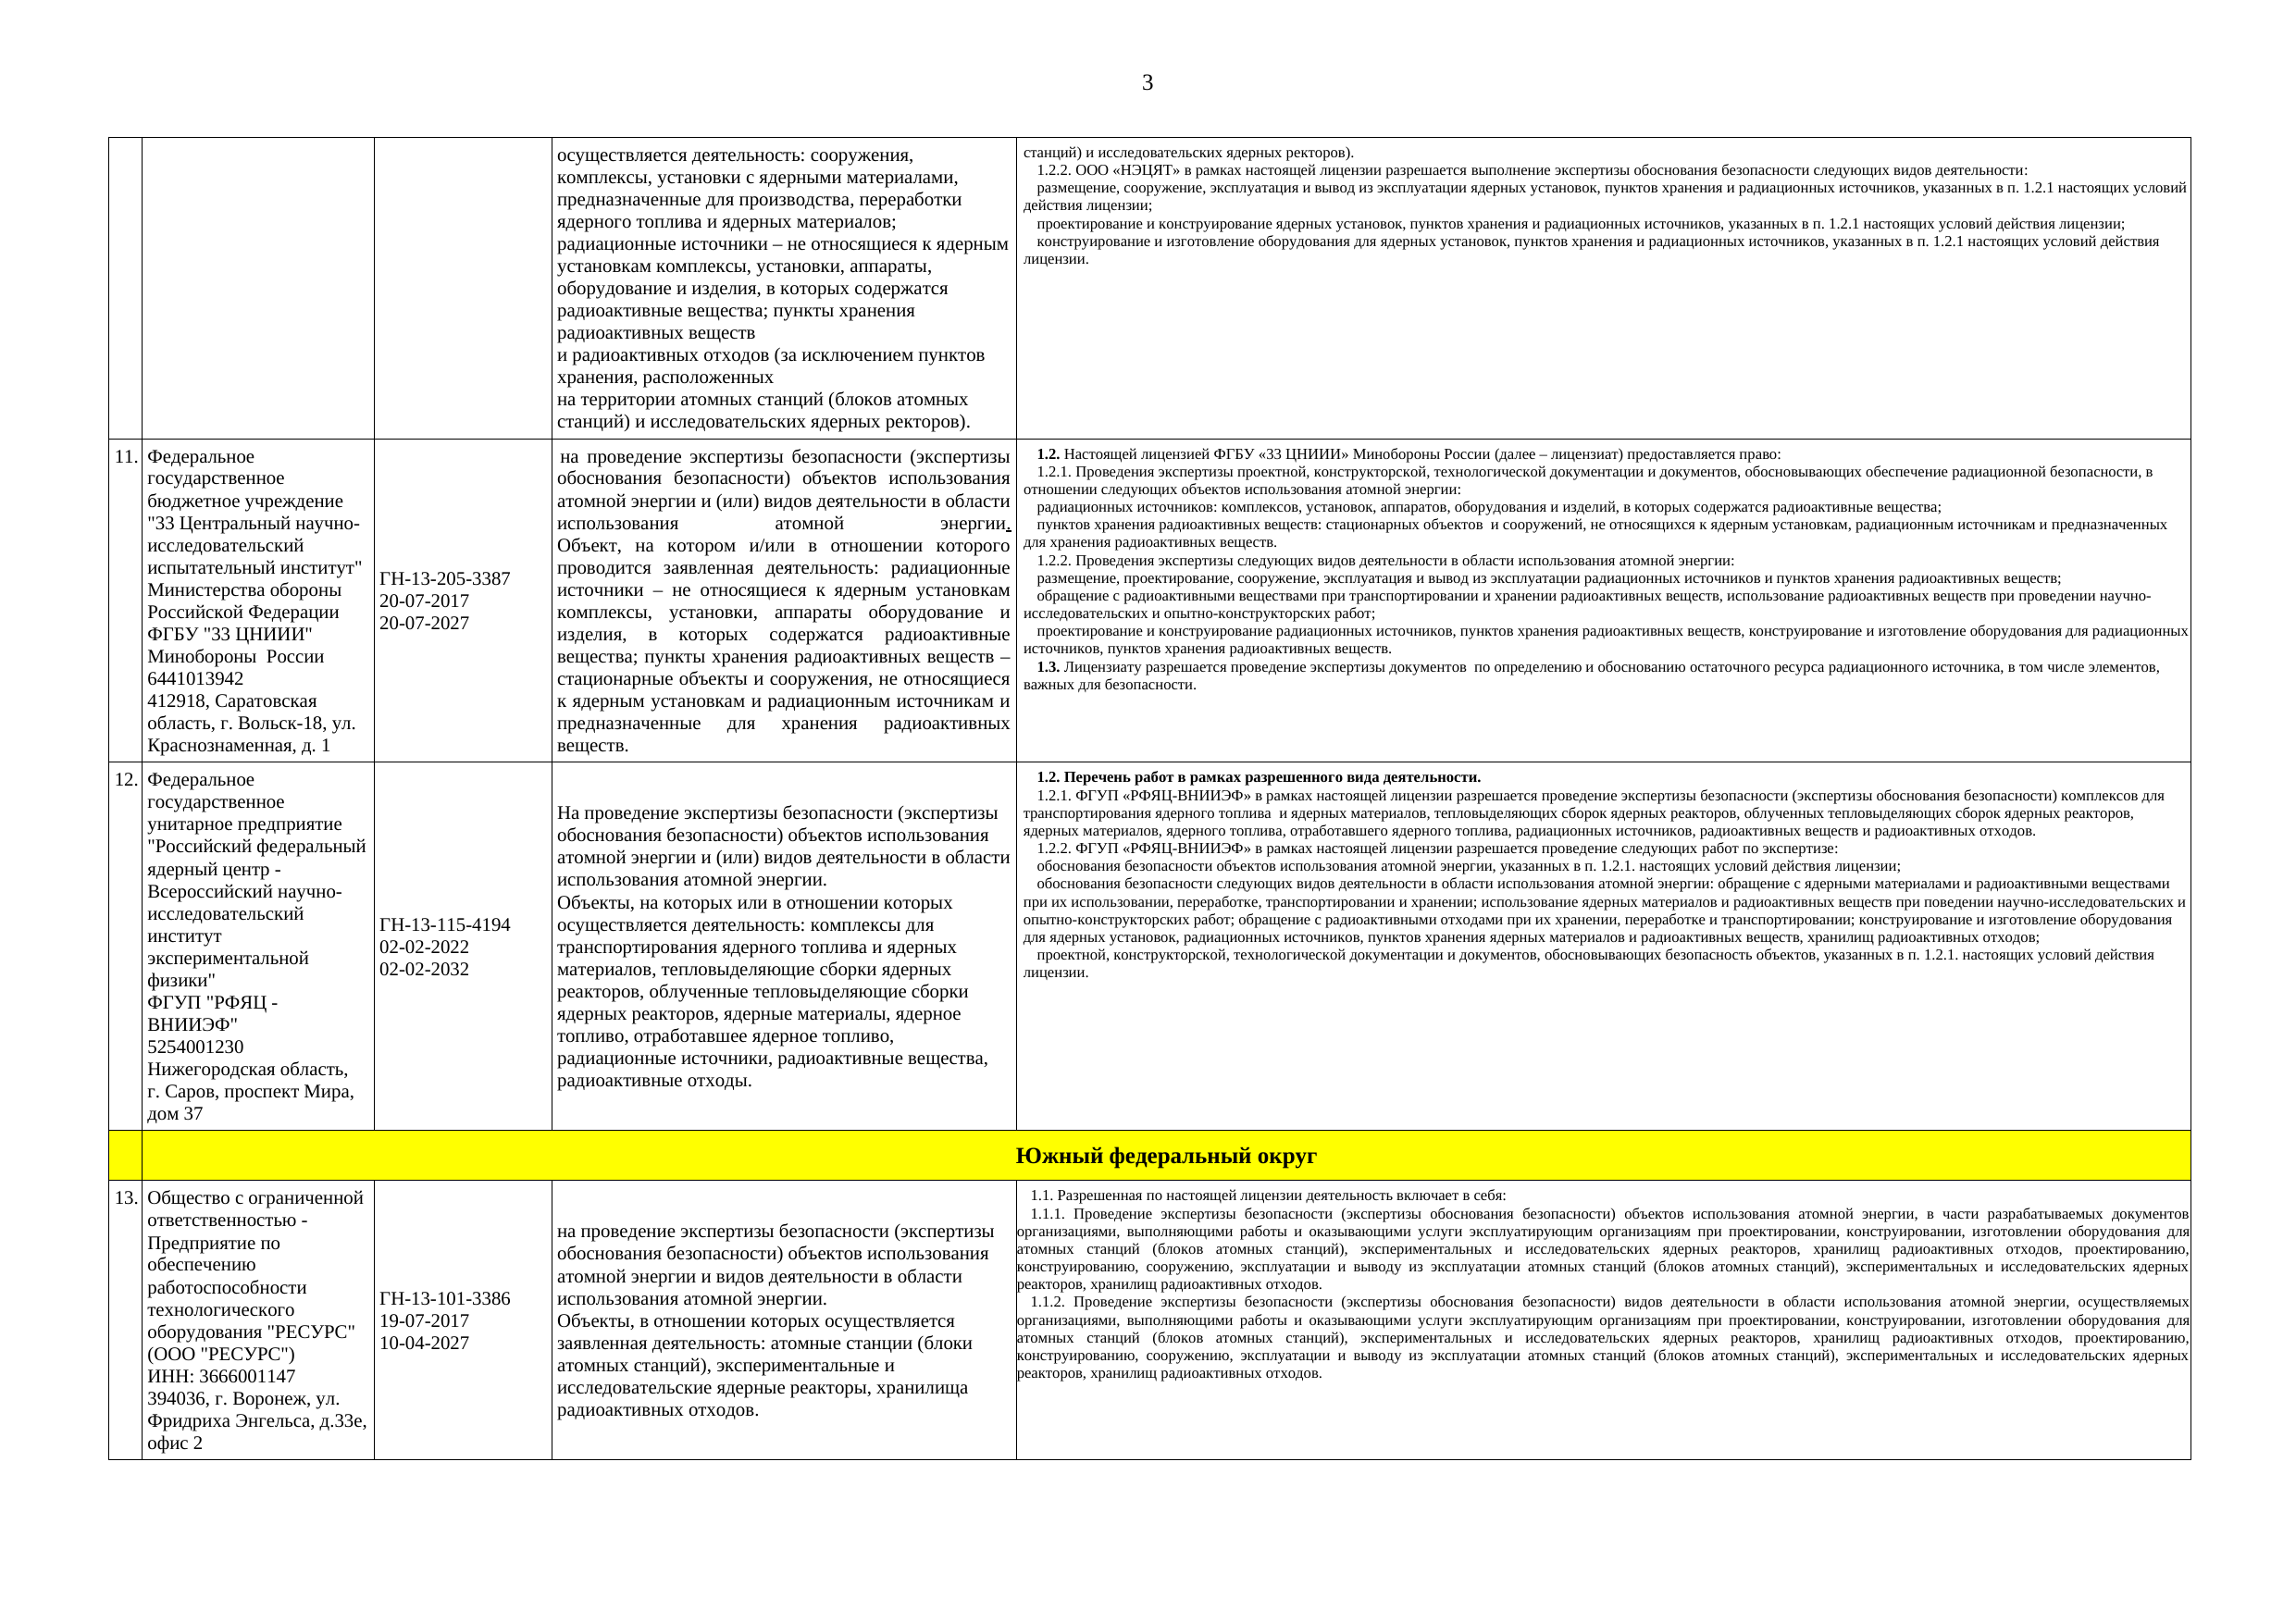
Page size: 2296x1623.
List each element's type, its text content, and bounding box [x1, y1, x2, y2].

table_cell на проведение экспертизы безопасности (экспертизы обоснования безопасности) объектов использования атомной энергии и видов деятельности в области использования атомной энергии. Объекты, в отношении которых осуществляется заявленная деятельность: атомные станции (блоки атомных станций), экспериментальные и исследовательские ядерные реакторы, хранилища радиоактивных отходов. [552, 1181, 1016, 1459]
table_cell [375, 138, 552, 438]
table_cell Общество с ограниченной ответственностью - Предприятие по обеспечению работоспособности технологического оборудования "РЕСУРС" (ООО "РЕСУРС") ИНН: 3666001147 394036, г. Воронеж, ул. Фридриха Энгельса, д.33е, офис 2 [143, 1181, 374, 1459]
table_cell [109, 1131, 142, 1180]
table_cell [109, 1181, 142, 1459]
table_cell Федеральное государственное бюджетное учреждение "33 Центральный научно-исследовательский испытательный институт" Министерства обороны Российской Федерации ФГБУ "33 ЦНИИИ" Минобороны России 6441013942 412918, Саратовская область, г. Вольск-18, ул. Краснознаменная, д. 1 [143, 440, 374, 762]
table_cell [109, 440, 142, 762]
table_cell на проведение экспертизы безопасности (экспертизы обоснования безопасности) объектов использования атомной энергии и (или) видов деятельности в области использования атомной энергии. Объект, на котором и/или в отношении которого проводится заявленная деятельность: радиационные источники – не относящиеся к ядерным установкам комплексы, установки, аппараты оборудование и изделия, в которых содержатся радиоактивные вещества; пункты хранения радиоактивных веществ – стационарные объекты и сооружения, не относящиеся к ядерным установкам и радиационным источникам и предназначенные для хранения радиоактивных веществ. [552, 440, 1016, 762]
table_cell ГН-13-205-3387 20-07-2017 20-07-2027 [375, 440, 552, 762]
table_cell На проведение экспертизы безопасности (экспертизы обоснования безопасности) объектов использования атомной энергии и (или) видов деятельности в области использования атомной энергии. Объекты, на которых или в отношении которых осуществляется деятельность: комплексы для транспортирования ядерного топлива и ядерных материалов, тепловыделяющие сборки ядерных реакторов, облученные тепловыделяющие сборки ядерных реакторов, ядерные материалы, ядерное топливо, отработавшее ядерное топливо, радиационные источники, радиоактивные вещества, радиоактивные отходы. [552, 762, 1016, 1130]
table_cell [1017, 138, 2191, 438]
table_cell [552, 138, 1016, 438]
table_cell ГН-13-101-3386 19-07-2017 10-04-2027 [375, 1181, 552, 1459]
table_cell 1.1. Разрешенная по настоящей лицензии деятельность включает в себя: 1.1.1. Проведение экспертизы безопасности (экспертизы обоснования безопасности) объектов использования атомной энергии, в части разрабатываемых документов организациями, выполняющими работы и оказывающими услуги эксплуатирующим организациям при проектировании, конструировании, изготовлении оборудования для атомных станций (блоков атомных станций), экспериментальных и исследовательских ядерных реакторов, хранилищ радиоактивных отходов, проектированию, конструированию, сооружению, эксплуатации и выводу из эксплуатации атомных станций (блоков атомных станций), экспериментальных и исследовательских ядерных реакторов, хранилищ радиоактивных отходов. 1.1.2. Проведение экспертизы безопасности (экспертизы обоснования безопасности) видов деятельности в области использования атомной энергии, осуществляемых организациями, выполняющими работы и оказывающими услуги эксплуатирующим организациям при проектировании, конструировании, изготовлении оборудования для атомных станций (блоков атомных станций), экспериментальных и исследовательских ядерных реакторов, хранилищ радиоактивных отходов, проектированию, конструированию, сооружению, эксплуатации и выводу из эксплуатации атомных станций (блоков атомных станций), экспериментальных и исследовательских ядерных реакторов, хранилищ радиоактивных отходов. [1017, 1181, 2191, 1459]
table_cell Федеральное государственное унитарное предприятие "Российский федеральный ядерный центр - Всероссийский научно-исследовательский институт экспериментальной физики" ФГУП "РФЯЦ - ВНИИЭФ" 5254001230 Нижегородская область, г. Саров, проспект Мира, дом 37 [143, 762, 374, 1130]
table_cell 1.2. Перечень работ в рамках разрешенного вида деятельности. 1.2.1. ФГУП «РФЯЦ-ВНИИЭФ» в рамках настоящей лицензии разрешается проведение экспертизы безопасности (экспертизы обоснования безопасности) комплексов для транспортирования ядерного топлива и ядерных материалов, тепловыделяющих сборок ядерных реакторов, облученных тепловыделяющих сборок ядерных реакторов, ядерных материалов, ядерного топлива, отработавшего ядерного топлива, радиационных источников, радиоактивных веществ и радиоактивных отходов. 1.2.2. ФГУП «РФЯЦ-ВНИИЭФ» в рамках настоящей лицензии разрешается проведение следующих работ по экспертизе: обоснования безопасности объектов использования атомной энергии, указанных в п. 1.2.1. настоящих условий действия лицензии; обоснования безопасности следующих видов деятельности в области использования атомной энергии: обращение с ядерными материалами и радиоактивными веществами при их использовании, переработке, транспортировании и хранении; использование ядерных материалов и радиоактивных веществ при поведении научно-исследовательских и опытно-конструкторских работ; обращение с радиоактивными отходами при их хранении, переработке и транспортировании; конструирование и изготовление оборудования для ядерных установок, радиационных источников, пунктов хранения ядерных материалов и радиоактивных веществ, хранилищ радиоактивных отходов; проектной, конструкторской, технологической документации и документов, обосновывающих безопасность объектов, указанных в п. 1.2.1. настоящих условий действия лицензии. [1017, 762, 2191, 1130]
table_cell 1.2. Настоящей лицензией ФГБУ «33 ЦНИИИ» Минобороны России (далее – лицензиат) предоставляется право: 1.2.1. Проведения экспертизы проектной, конструкторской, технологической документации и документов, обосновывающих обеспечение радиационной безопасности, в отношении следующих объектов использования атомной энергии: радиационных источников: комплексов, установок, аппаратов, оборудования и изделий, в которых содержатся радиоактивные вещества; пунктов хранения радиоактивных веществ: стационарных объектов и сооружений, не относящихся к ядерным установкам, радиационным источникам и предназначенных для хранения радиоактивных веществ. 1.2.2. Проведения экспертизы следующих видов деятельности в области использования атомной энергии: размещение, проектирование, сооружение, эксплуатация и вывод из эксплуатации радиационных источников и пунктов хранения радиоактивных веществ; обращение с радиоактивными веществами при транспортировании и хранении радиоактивных веществ, использование радиоактивных веществ при проведении научно-исследовательских и опытно-конструкторских работ; проектирование и конструирование радиационных источников, пунктов хранения радиоактивных веществ, конструирование и изготовление оборудования для радиационных источников, пунктов хранения радиоактивных веществ. 1.3. Лицензиату разрешается проведение экспертизы документов по определению и обоснованию остаточного ресурса радиационного источника, в том числе элементов, важных для безопасности. [1017, 440, 2191, 762]
table_cell Южный федеральный округ [143, 1131, 2191, 1180]
table_cell ГН-13-115-4194 02-02-2022 02-02-2032 [375, 762, 552, 1130]
table_cell [109, 762, 142, 1130]
